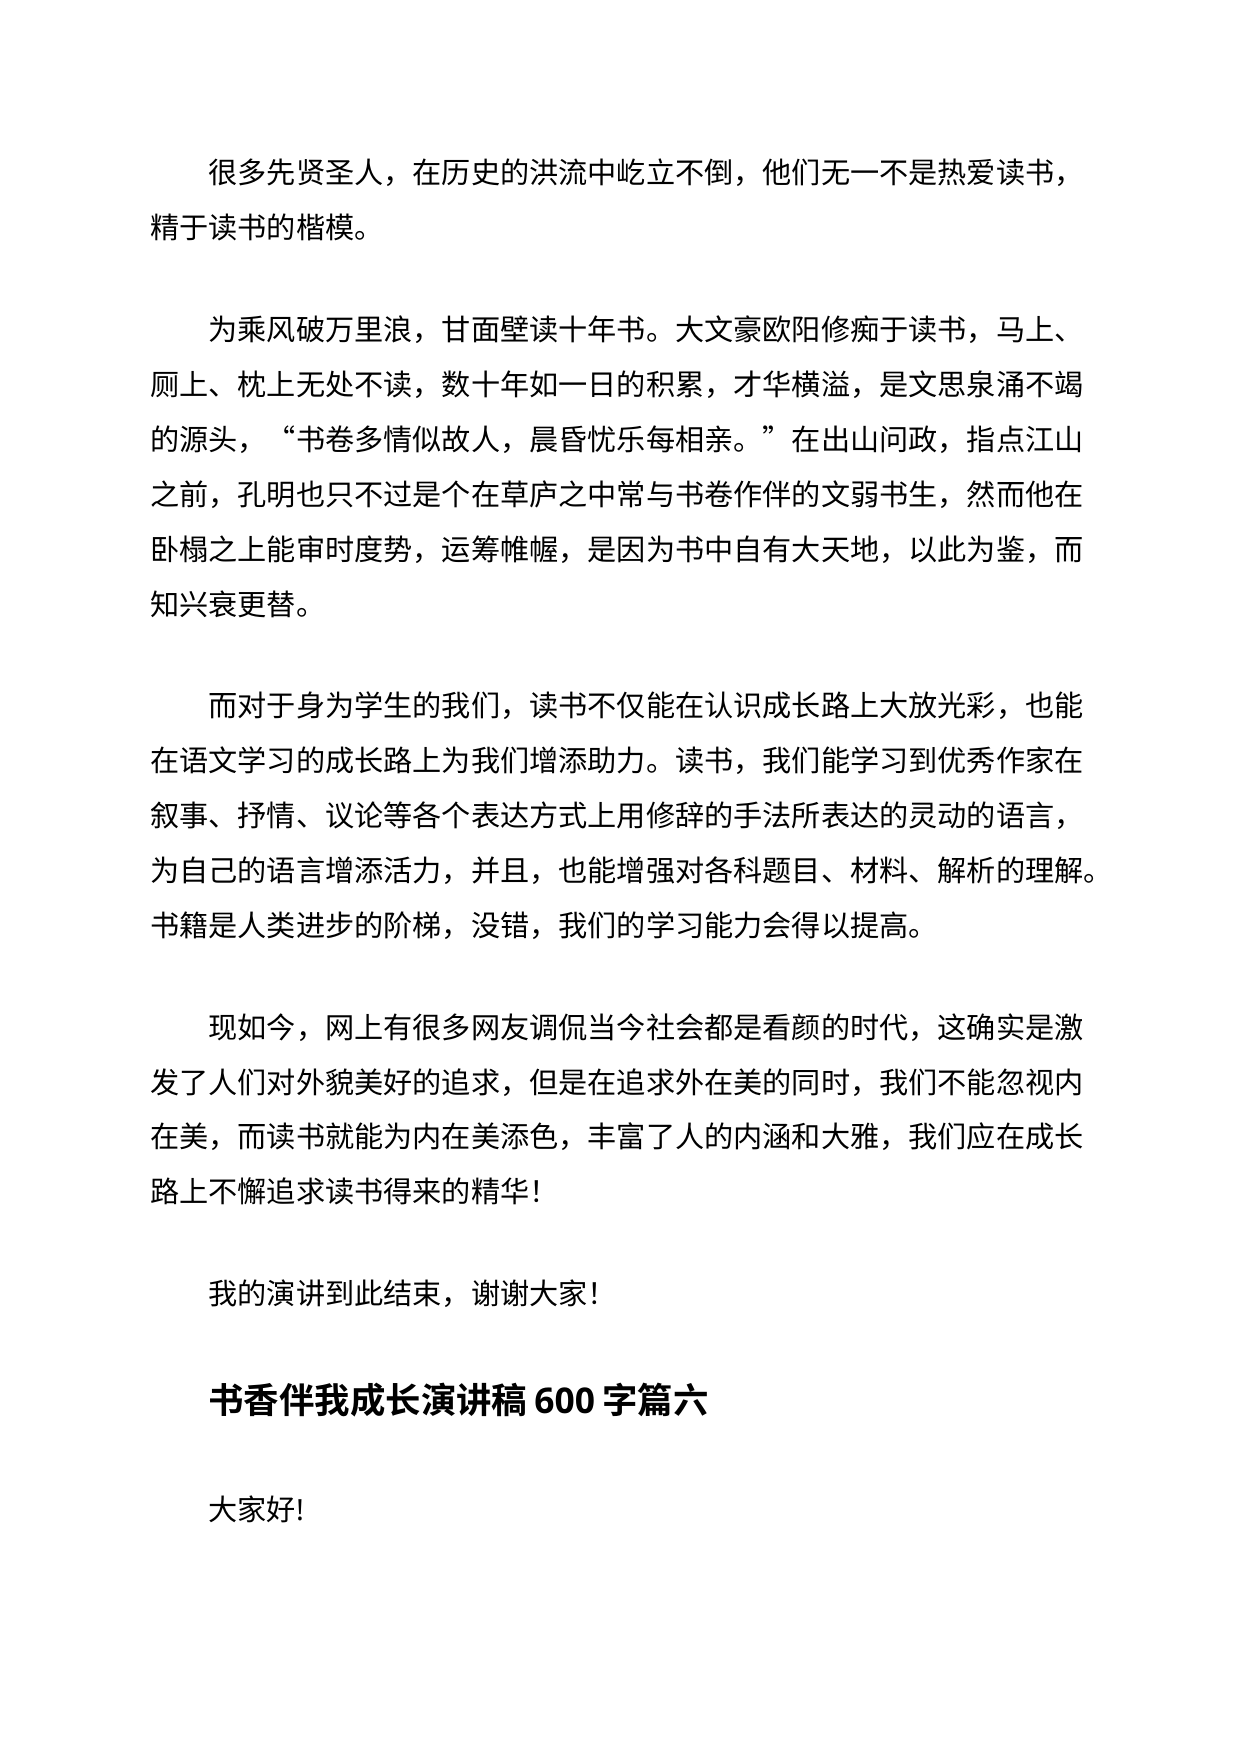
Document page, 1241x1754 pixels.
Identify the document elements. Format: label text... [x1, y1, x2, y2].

text 而对于身为学生的我们，读书不仅能在认识成长路上大放光彩，也能在语文学习的成长路上为我们增添助力。读书，我们能学习到优秀作家在叙事、抒情、议论等各个表达方式上用修辞的手法所表达的灵动的语言，为自己的语言增添活力，并且，也能增强对各科题目、材料、解析的理解。书籍是人类进步的阶梯，没错，我们的学习能力会得以提高。 [150, 683, 1090, 945]
text 书香伴我成长演讲稿600字篇六 [150, 1372, 1090, 1424]
text 我的演讲到此结束，谢谢大家！ [150, 1271, 1090, 1313]
text 很多先贤圣人，在历史的洪流中屹立不倒，他们无一不是热爱读书，精于读书的楷模。 [150, 150, 1090, 247]
text 现如今，网上有很多网友调侃当今社会都是看颜的时代，这确实是激发了人们对外貌美好的追求，但是在追求外在美的同时，我们不能忽视内在美，而读书就能为内在美添色，丰富了人的内涵和大雅，我们应在成长路上不懈追求读书得来的精华！ [150, 1004, 1090, 1211]
text 大家好! [150, 1486, 1090, 1528]
text 为乘风破万里浪，甘面壁读十年书。大文豪欧阳修痴于读书，马上、厕上、枕上无处不读，数十年如一日的积累，才华横溢，是文思泉涌不竭的源头，“书卷多情似故人，晨昏忧乐每相亲。”在出山问政，指点江山之前，孔明也只不过是个在草庐之中常与书卷作伴的文弱书生，然而他在卧榻之上能审时度势，运筹帷幄，是因为书中自有大天地，以此为鉴，而知兴衰更替。 [150, 307, 1090, 623]
